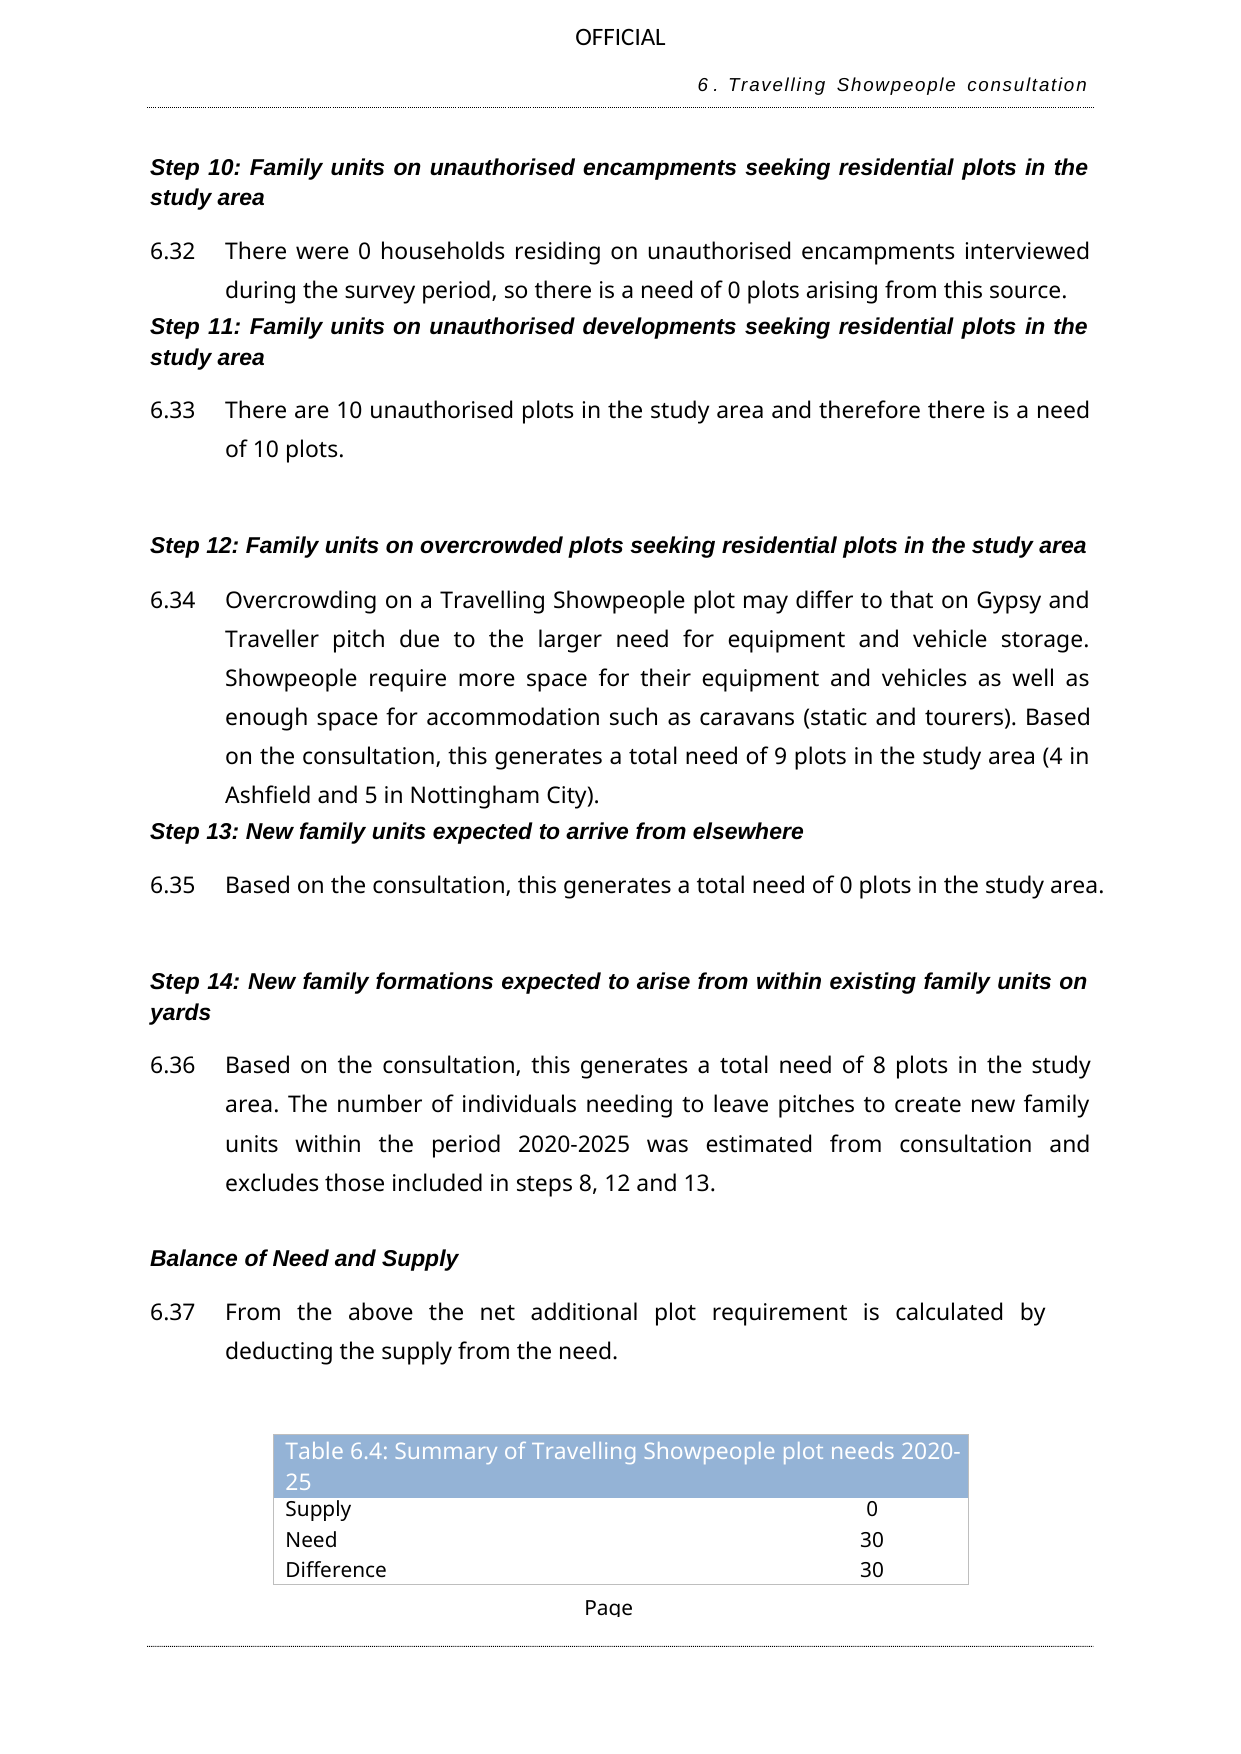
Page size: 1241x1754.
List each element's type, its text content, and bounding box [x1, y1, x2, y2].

list Based on the consultation, this generates a total need of 0 plots in the study area. [150, 869, 1186, 901]
subtitle Balance of Need and Supply [150, 1244, 1186, 1271]
subtitle Step 13: New family units expected to arrive from elsewhere [150, 818, 1186, 844]
list Based on the consultation, this generates a total need of 8 plots in the study area. The number of individuals needing to leave pitches to create new family units within the period 2020-2025 was estimated from consultation and excludes those included in steps 8, 12 and 13. [150, 1049, 1091, 1198]
subtitle Step 11: Family units on unauthorised developments seeking residential plots in the study area [150, 313, 1132, 370]
list There were 0 households residing on unauthorised encampments interviewed during the survey period, so there is a need of 0 plots arising from this source. [150, 235, 1091, 305]
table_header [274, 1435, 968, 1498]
list From the above the net additional plot requirement is calculated by deducting the supply from the need. [150, 1296, 1046, 1366]
subtitle Step 10: Family units on unauthorised encampments seeking residential plots in the study area [150, 154, 1132, 211]
list Overcrowding on a Travelling Showpeople plot may differ to that on Gypsy and Traveller pitch due to the larger need for equipment and vehicle storage. Showpeople require more space for their equipment and vehicles as well as enough space for accommodation such as caravans (static and tourers). Based on the consultation, this generates a total need of 9 plots in the study area (4 in Ashfield and 5 in Nottingham City). [150, 584, 1091, 810]
subtitle Step 14: New family formations expected to arise from within existing family units on yards [150, 968, 1132, 1025]
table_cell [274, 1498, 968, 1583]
subtitle Step 12: Family units on overcrowded plots seeking residential plots in the study area [150, 532, 1186, 559]
list There are 10 unauthorised plots in the study area and therefore there is a need of 10 plots. [150, 394, 1091, 464]
